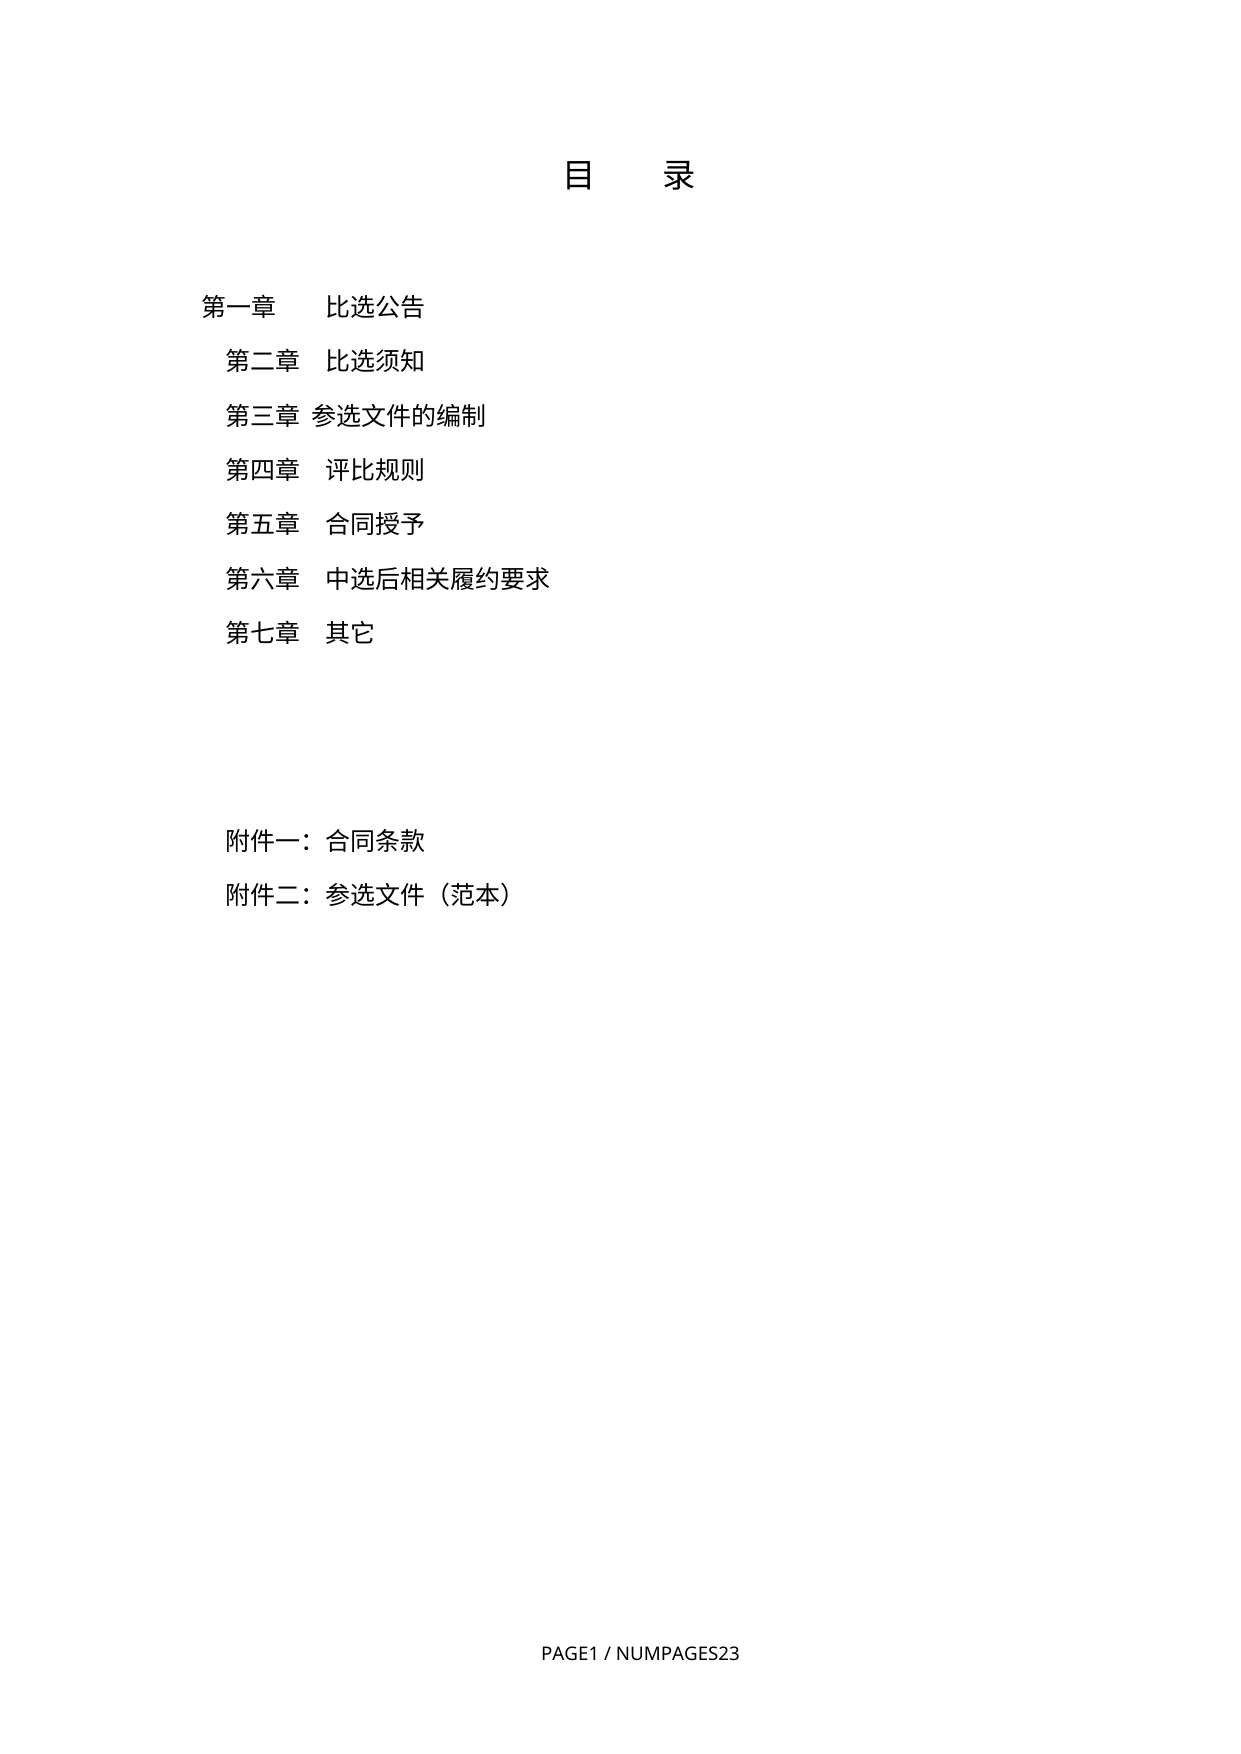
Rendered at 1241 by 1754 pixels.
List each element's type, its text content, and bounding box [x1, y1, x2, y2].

text 第一章 比选公告 [175, 287, 1101, 323]
text 附件二：参选文件（范本） [175, 875, 1101, 912]
text 第四章 评比规则 [175, 450, 1101, 487]
text 第二章 比选须知 [175, 342, 1101, 378]
text 附件一：合同条款 [175, 821, 1101, 857]
text 目 录 [175, 154, 1083, 195]
text 第三章 参选文件的编制 [175, 396, 1101, 432]
text 第五章 合同授予 [175, 505, 1101, 541]
text 第七章 其它 [175, 613, 1101, 650]
text 第六章 中选后相关履约要求 [175, 559, 1101, 595]
